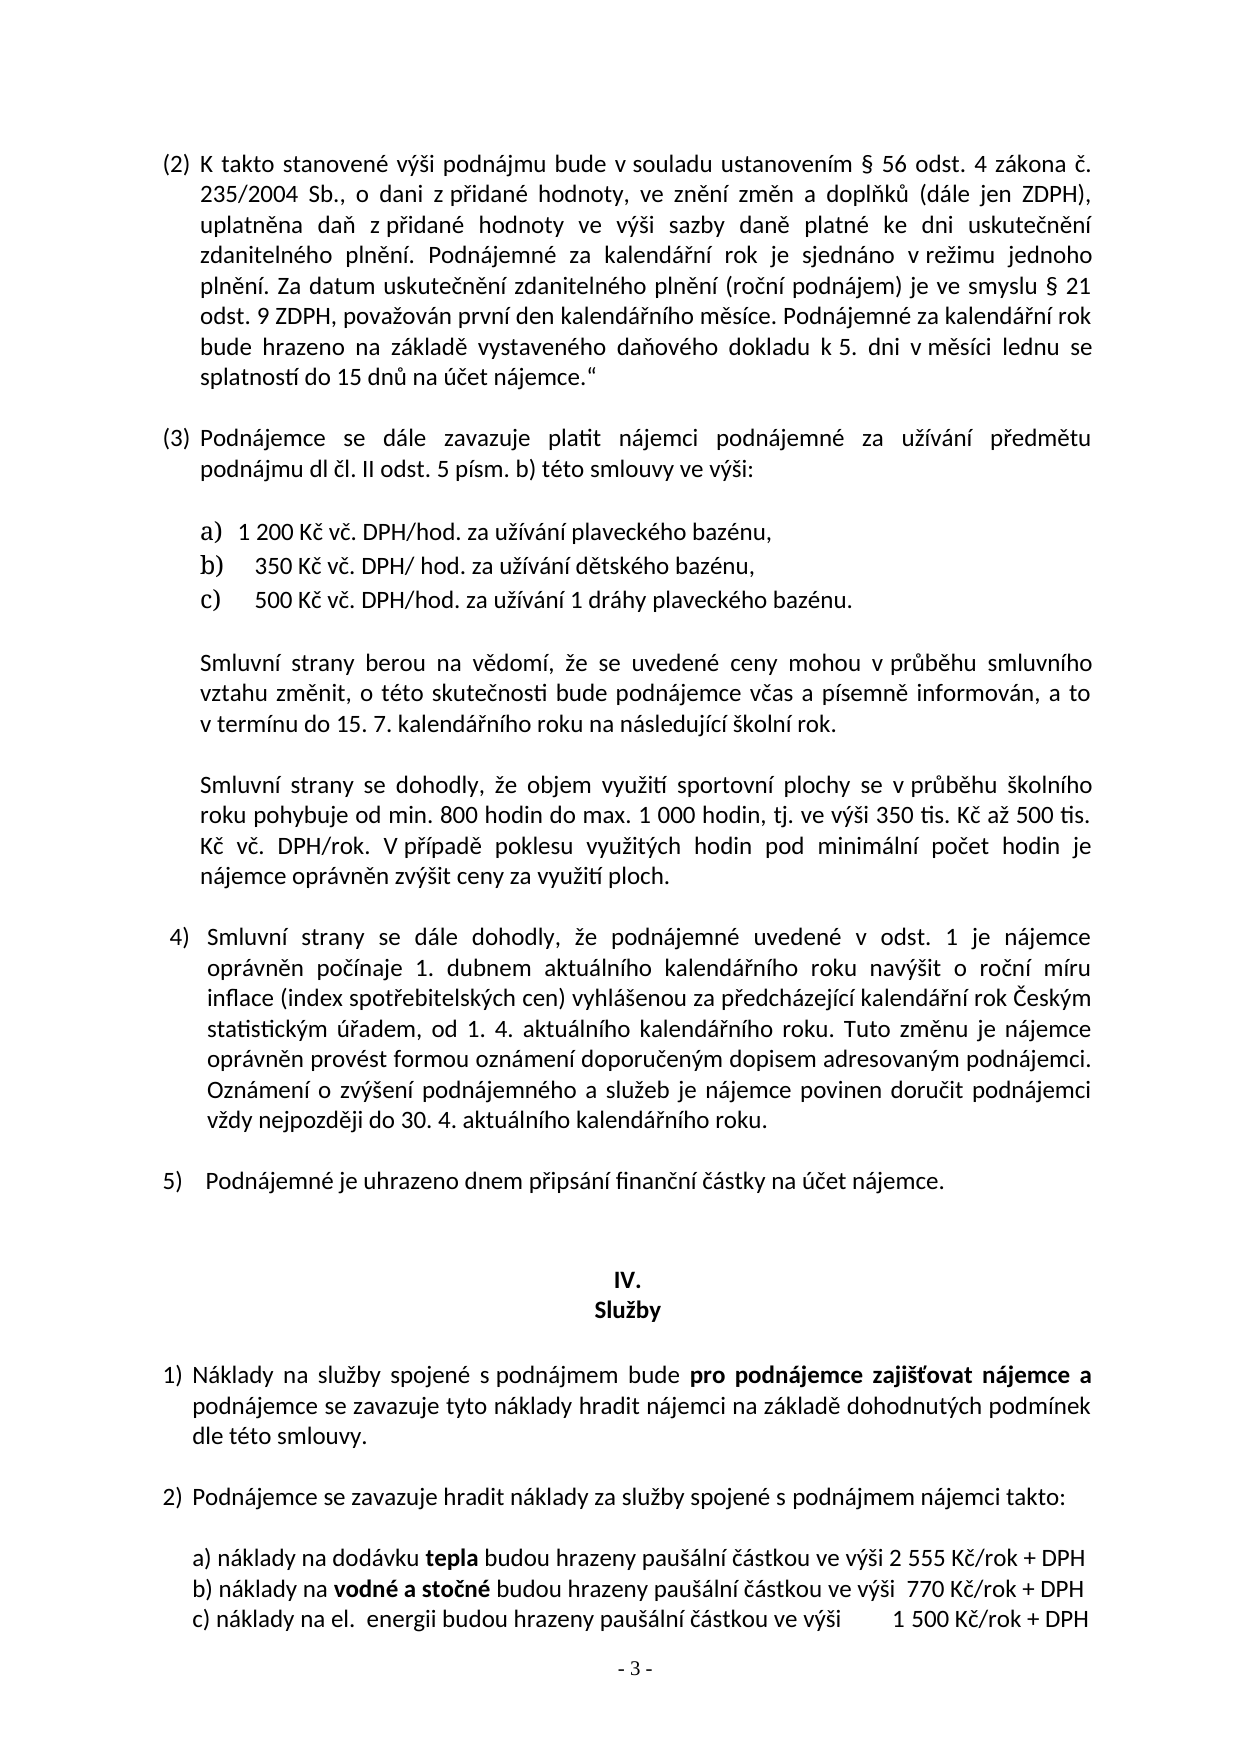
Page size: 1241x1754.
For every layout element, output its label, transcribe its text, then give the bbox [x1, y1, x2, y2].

list Podnájemce se zavazuje hradit náklady za služby spojené s podnájmem nájemci takto: [162, 1481, 1092, 1512]
text c) náklady na el. energii budou hrazeny paušální částkou ve výši 1 500 Kč/rok + DPH [192, 1603, 1092, 1634]
list Podnájemce se dále zavazuje platit nájemci podnájemné za užívání předmětu podnájmu dl čl. II odst. 5 písm. b) této smlouvy ve výši: [162, 422, 1092, 483]
list 500 Kč vč. DPH/hod. za užívání 1 dráhy plaveckého bazénu. [200, 582, 1092, 616]
list 350 Kč vč. DPH/ hod. za užívání dětského bazénu, [200, 548, 1092, 582]
text b) náklady na vodné a stočné budou hrazeny paušální částkou ve výši 770 Kč/rok + DPH [192, 1573, 1092, 1603]
list K takto stanovené výši podnájmu bude v souladu ustanovením § 56 odst. 4 zákona č. 235/2004 Sb., o dani z přidané hodnoty, ve znění změn a doplňků (dále jen ZDPH), uplatněna daň z přidané hodnoty ve výši sazby daně platné ke dni uskutečnění zdanitelného plnění. Podnájemné za kalendářní rok je sjednáno v režimu jednoho plnění. Za datum uskutečnění zdanitelného plnění (roční podnájem) je ve smyslu § 21 odst. 9 ZDPH, považován první den kalendářního měsíce. Podnájemné za kalendářní rok bude hrazeno na základě vystaveného daňového dokladu k 5. dni v měsíci lednu se splatností do 15 dnů na účet nájemce.“ [162, 148, 1092, 392]
subtitle Služby [162, 1295, 1092, 1325]
list Náklady na služby spojené s podnájmem bude pro podnájemce zajišťovat nájemce a podnájemce se zavazuje tyto náklady hradit nájemci na základě dohodnutých podmínek dle této smlouvy. [162, 1359, 1092, 1451]
list Smluvní strany se dále dohodly, že podnájemné uvedené v odst. 1 je nájemce oprávněn počínaje 1. dubnem aktuálního kalendářního roku navýšit o roční míru inflace (index spotřebitelských cen) vyhlášenou za předcházející kalendářní rok Českým statistickým úřadem, od 1. 4. aktuálního kalendářního roku. Tuto změnu je nájemce oprávněn provést formou oznámení doporučeným dopisem adresovaným podnájemci. Oznámení o zvýšení podnájemného a služeb je nájemce povinen doručit podnájemci vždy nejpozději do 30. 4. aktuálního kalendářního roku. [169, 921, 1092, 1135]
text Smluvní strany berou na vědomí, že se uvedené ceny mohou v průběhu smluvního vztahu změnit, o této skutečnosti bude podnájemce včas a písemně informován, a to v termínu do 15. 7. kalendářního roku na následující školní rok. [200, 647, 1092, 738]
text Smluvní strany se dohodly, že objem využití sportovní plochy se v průběhu školního roku pohybuje od min. 800 hodin do max. 1 000 hodin, tj. ve výši 350 tis. Kč až 500 tis. Kč vč. DPH/rok. V případě poklesu využitých hodin pod minimální počet hodin je nájemce oprávněn zvýšit ceny za využití ploch. [200, 769, 1092, 891]
text a) náklady na dodávku tepla budou hrazeny paušální částkou ve výši 2 555 Kč/rok + DPH [192, 1542, 1092, 1573]
text 5) Podnájemné je uhrazeno dnem připsání finanční částky na účet nájemce. [162, 1166, 1092, 1196]
subtitle IV. [162, 1264, 1092, 1295]
list 1 200 Kč vč. DPH/hod. za užívání plaveckého bazénu, [200, 514, 1092, 548]
